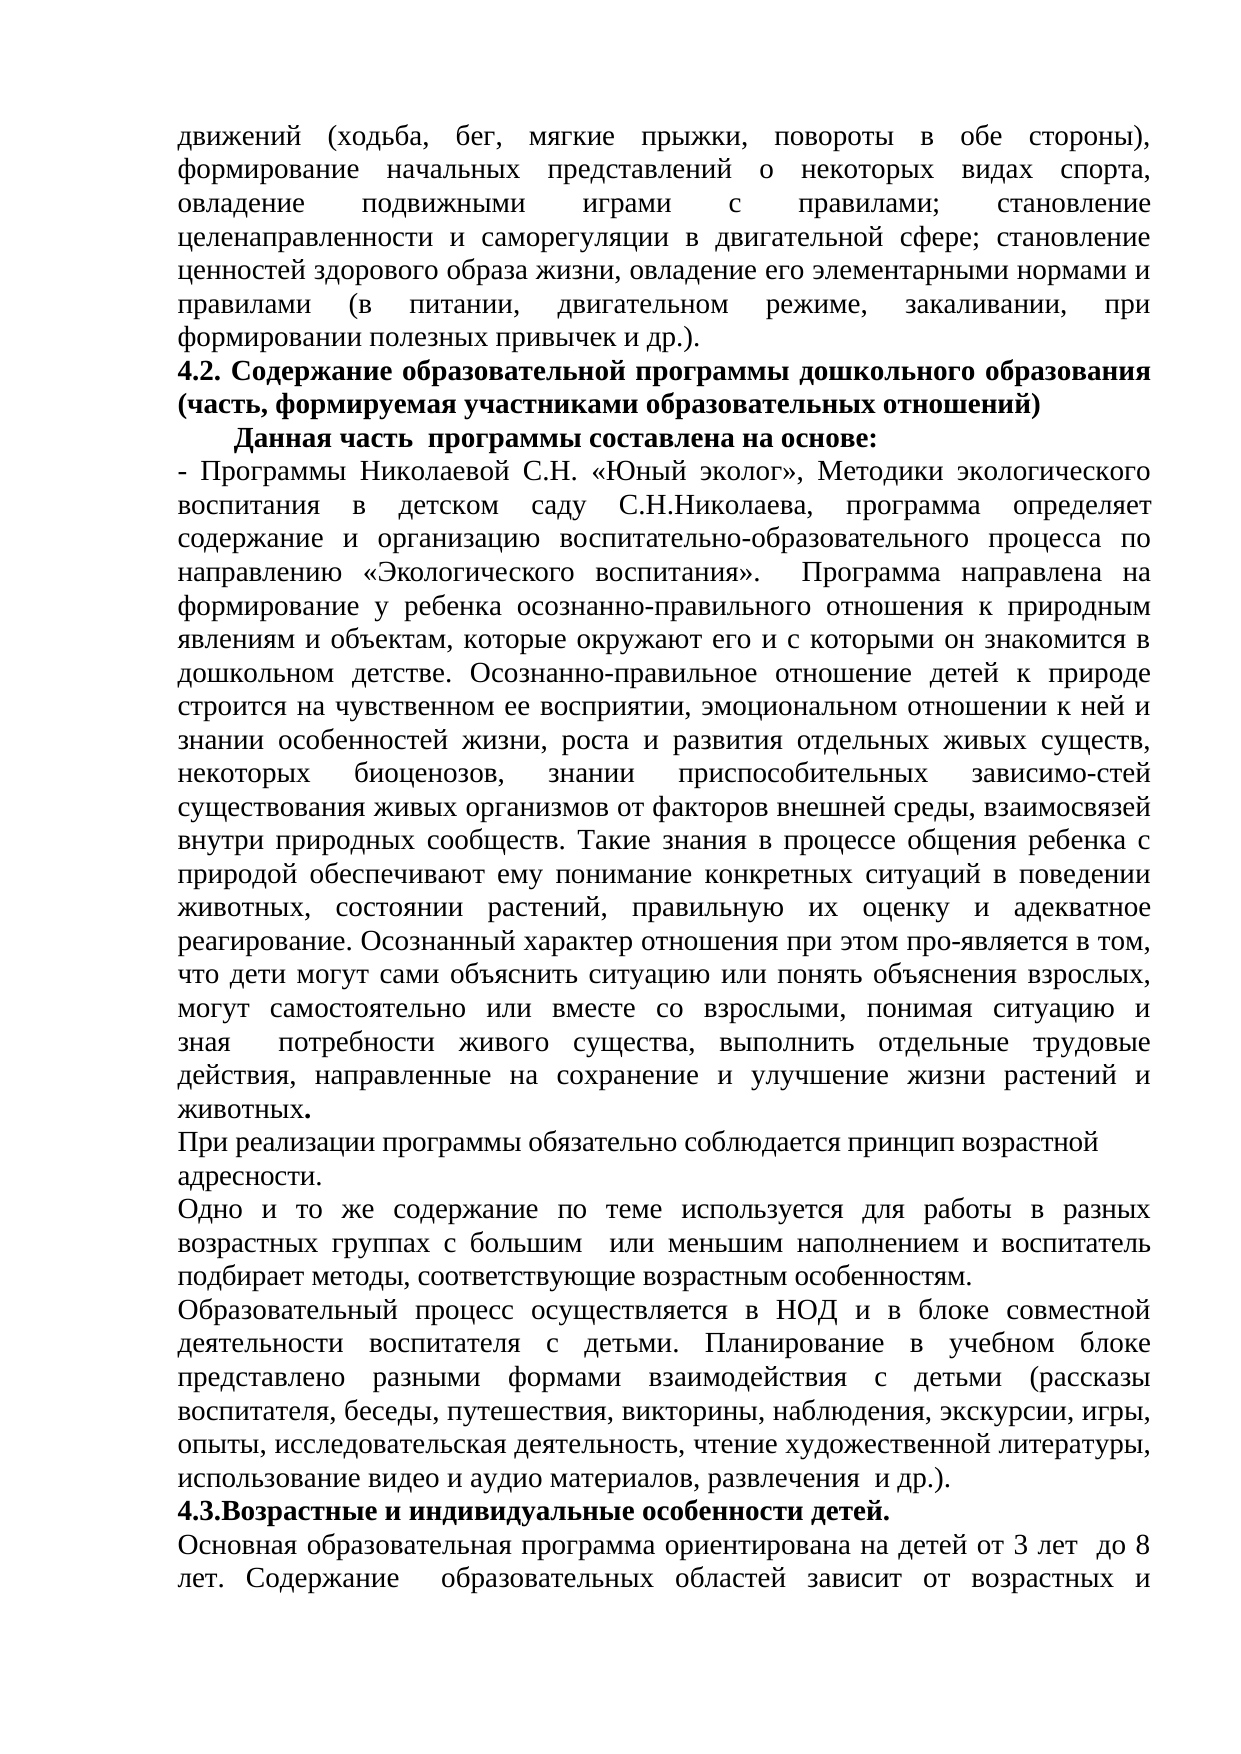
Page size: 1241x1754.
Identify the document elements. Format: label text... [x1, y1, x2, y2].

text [177, 118, 1152, 353]
text Данная часть программы составлена на основе: [233, 420, 1152, 453]
text Образовательный процесс осуществляется в НОД и в блоке совместной деятельности воспитателя с детьми. Планирование в учебном блоке представлено разными формами взаимодействия с детьми (рассказы воспитателя, беседы, путешествия, викторины, наблюдения, экскурсии, игры, опыты, исследовательская деятельность, чтение художественной литературы, использование видео и аудио материалов, развлечения и др.). [177, 1292, 1152, 1493]
text 4.2. Содержание образовательной программы дошкольного образования (часть, формируемая участниками образовательных отношений) [177, 353, 1152, 420]
text 4.3.Возрастные и индивидуальные особенности детей. [177, 1493, 1152, 1527]
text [177, 1527, 1152, 1594]
text Одно и то же содержание по теме используется для работы в разных возрастных группах с большим или меньшим наполнением и воспитатель подбирает методы, соответствующие возрастным особенностям. [177, 1191, 1152, 1292]
text - Программы Николаевой С.Н. «Юный эколог», Методики экологического воспитания в детском саду С.Н.Николаева, программа определяет содержание и организацию воспитательно-образовательного процесса по направлению «Экологического воспитания». Программа направлена на формирование у ребенка осознанно-правильного отношения к природным явлениям и объектам, которые окружают его и с которыми он знакомится в дошкольном детстве. Осознанно-правильное отношение детей к природе строится на чувственном ее восприятии, эмоциональном отношении к ней и знании особенностей жизни, роста и развития отдельных живых существ, некоторых биоценозов, знании приспособительных зависимо-стей существования живых организмов от факторов внешней среды, взаимосвязей внутри природных сообществ. Такие знания в процессе общения ребенка с природой обеспечивают ему понимание конкретных ситуаций в поведении животных, состоянии растений, правильную их оценку и адекватное реагирование. Осознанный характер отношения при этом про-является в том, что дети могут сами объяснить ситуацию или понять объяснения взрослых, могут самостоятельно или вместе со взрослыми, понимая ситуацию и зная потребности живого существа, выполнить отдельные трудовые действия, направленные на сохранение и улучшение жизни растений и животных. [177, 453, 1152, 1124]
text При реализации программы обязательно соблюдается принцип возрастной адресности. [177, 1124, 1152, 1191]
